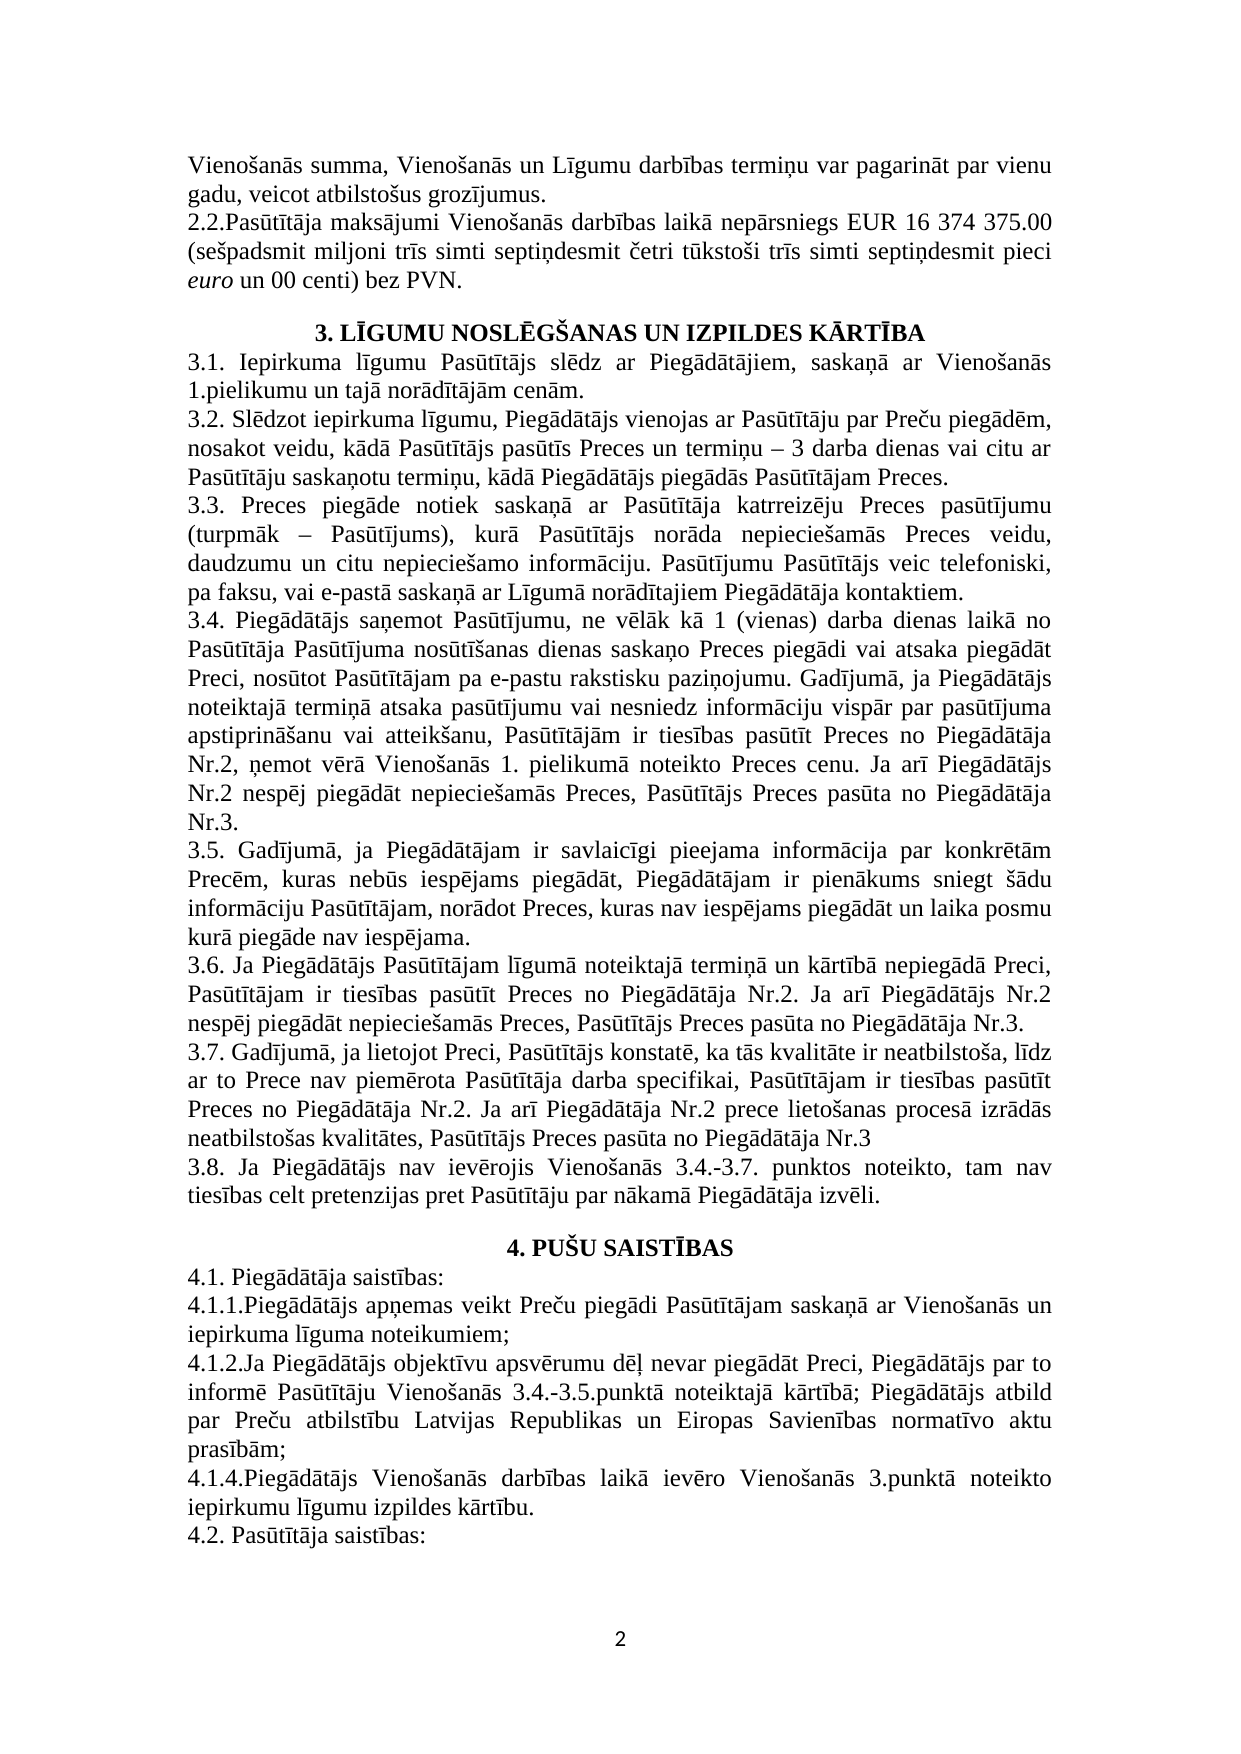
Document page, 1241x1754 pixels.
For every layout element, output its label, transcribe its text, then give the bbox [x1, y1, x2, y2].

text 3.6. Ja Piegādātājs Pasūtītājam līgumā noteiktajā termiņā un kārtībā nepiegādā Preci, Pasūtītājam ir tiesības pasūtīt Preces no Piegādātāja Nr.2. Ja arī Piegādātājs Nr.2 nespēj piegādāt nepieciešamās Preces, Pasūtītājs Preces pasūta no Piegādātāja Nr.3. [187, 950, 1053, 1037]
text 3.1. Iepirkuma līgumu Pasūtītājs slēdz ar Piegādātājiem, saskaņā ar Vienošanās 1.pielikumu un tajā norādītājām cenām. [187, 347, 1053, 404]
text 4.1.2.Ja Piegādātājs objektīvu apsvērumu dēļ nevar piegādāt Preci, Piegādātājs par to informē Pasūtītāju Vienošanās 3.4.-3.5.punktā noteiktajā kārtībā; Piegādātājs atbild par Preču atbilstību Latvijas Republikas un Eiropas Savienības normatīvo aktu prasībām; [187, 1348, 1053, 1463]
text 4.2. Pasūtītāja saistības: [187, 1521, 1053, 1549]
text 3.2. Slēdzot iepirkuma līgumu, Piegādātājs vienojas ar Pasūtītāju par Preču piegādēm, nosakot veidu, kādā Pasūtītājs pasūtīs Preces un termiņu – 3 darba dienas vai citu ar Pasūtītāju saskaņotu termiņu, kādā Piegādātājs piegādās Pasūtītājam Preces. [187, 404, 1053, 490]
text 4.1.1.Piegādātājs apņemas veikt Preču piegādi Pasūtītājam saskaņā ar Vienošanās un iepirkuma līguma noteikumiem; [187, 1291, 1053, 1348]
text 4.1.4.Piegādātājs Vienošanās darbības laikā ievēro Vienošanās 3.punktā noteikto iepirkumu līgumu izpildes kārtību. [187, 1463, 1053, 1521]
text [187, 150, 1053, 207]
text 4. PUŠU SAISTĪBAS [187, 1233, 1053, 1262]
text 2.2.Pasūtītāja maksājumi Vienošanās darbības laikā nepārsniegs EUR 16 374 375.00 (sešpadsmit miljoni trīs simti septiņdesmit četri tūkstoši trīs simti septiņdesmit pieci euro un 00 centi) bez PVN. [187, 207, 1053, 294]
text 3.4. Piegādātājs saņemot Pasūtījumu, ne vēlāk kā 1 (vienas) darba dienas laikā no Pasūtītāja Pasūtījuma nosūtīšanas dienas saskaņo Preces piegādi vai atsaka piegādāt Preci, nosūtot Pasūtītājam pa e-pastu rakstisku paziņojumu. Gadījumā, ja Piegādātājs noteiktajā termiņā atsaka pasūtījumu vai nesniedz informāciju vispār par pasūtījuma apstiprināšanu vai atteikšanu, Pasūtītājām ir tiesības pasūtīt Preces no Piegādātāja Nr.2, ņemot vērā Vienošanās 1. pielikumā noteikto Preces cenu. Ja arī Piegādātājs Nr.2 nespēj piegādāt nepieciešamās Preces, Pasūtītājs Preces pasūta no Piegādātāja Nr.3. [187, 605, 1053, 835]
text 3. LĪGUMU NOSLĒGŠANAS UN IZPILDES KĀRTĪBA [187, 318, 1053, 347]
text 3.5. Gadījumā, ja Piegādātājam ir savlaicīgi pieejama informācija par konkrētām Precēm, kuras nebūs iespējams piegādāt, Piegādātājam ir pienākums sniegt šādu informāciju Pasūtītājam, norādot Preces, kuras nav iespējams piegādāt un laika posmu kurā piegāde nav iespējama. [187, 835, 1053, 950]
text 3.3. Preces piegāde notiek saskaņā ar Pasūtītāja katrreizēju Preces pasūtījumu (turpmāk – Pasūtījums), kurā Pasūtītājs norāda nepieciešamās Preces veidu, daudzumu un citu nepieciešamo informāciju. Pasūtījumu Pasūtītājs veic telefoniski, pa faksu, vai e-pastā saskaņā ar Līgumā norādītajiem Piegādātāja kontaktiem. [187, 490, 1053, 605]
text 3.7. Gadījumā, ja lietojot Preci, Pasūtītājs konstatē, ka tās kvalitāte ir neatbilstoša, līdz ar to Prece nav piemērota Pasūtītāja darba specifikai, Pasūtītājam ir tiesības pasūtīt Preces no Piegādātāja Nr.2. Ja arī Piegādātāja Nr.2 prece lietošanas procesā izrādās neatbilstošas kvalitātes, Pasūtītājs Preces pasūta no Piegādātāja Nr.3 [187, 1037, 1053, 1152]
text 4.1. Piegādātāja saistības: [187, 1262, 1053, 1291]
text 3.8. Ja Piegādātājs nav ievērojis Vienošanās 3.4.-3.7. punktos noteikto, tam nav tiesības celt pretenzijas pret Pasūtītāju par nākamā Piegādātāja izvēli. [187, 1152, 1053, 1209]
